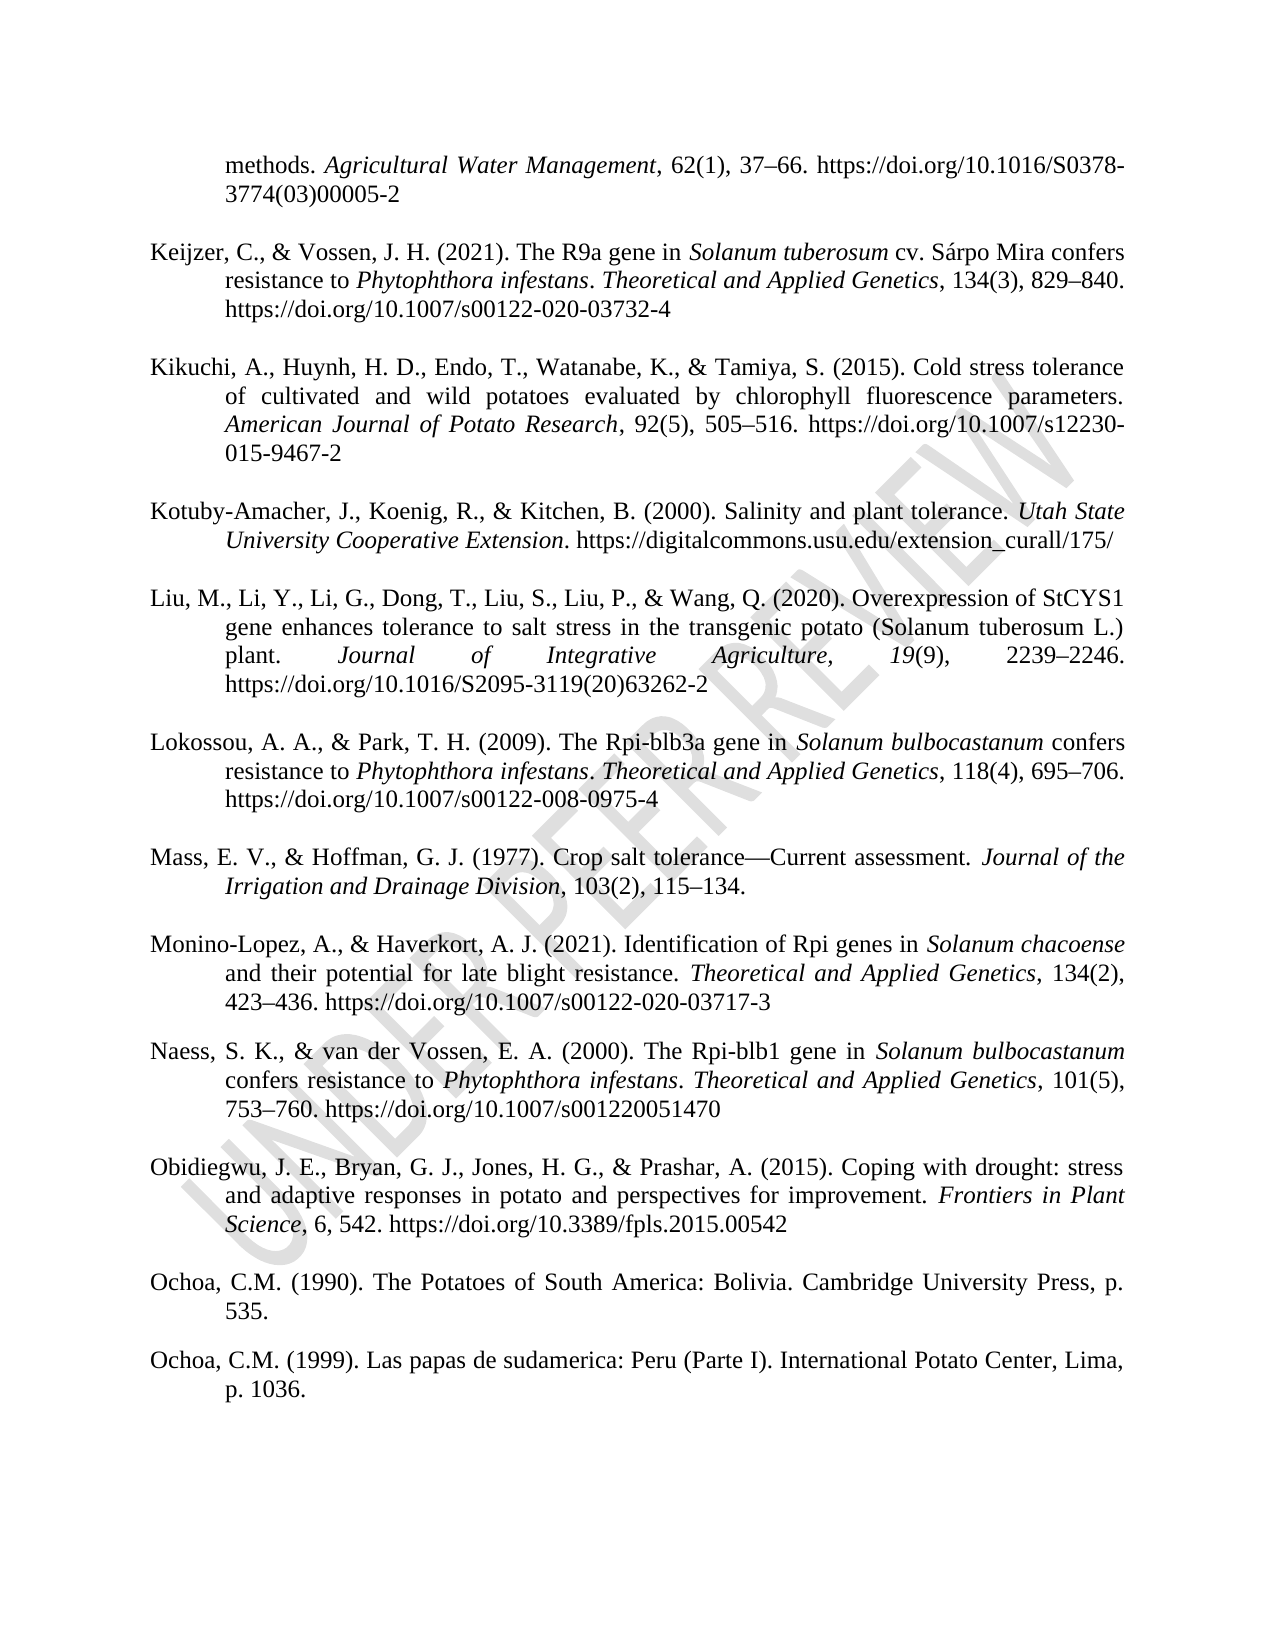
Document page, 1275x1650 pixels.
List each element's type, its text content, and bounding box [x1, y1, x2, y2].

text Lokossou, A. A., & Park, T. H. (2009). The Rpi-blb3a gene in Solanum bulbocastanum confers resistance to Phytophthora infestans. Theoretical and Applied Genetics, 118(4), 695–706. https://doi.org/10.1007/s00122-008-0975-4 [150, 727, 1125, 813]
text Kikuchi, A., Huynh, H. D., Endo, T., Watanabe, K., & Tamiya, S. (2015). Cold stress tolerance of cultivated and wild potatoes evaluated by chlorophyll fluorescence parameters. American Journal of Potato Research, 92(5), 505–516. https://doi.org/10.1007/s12230-015-9467-2 [150, 352, 1125, 467]
text Liu, M., Li, Y., Li, G., Dong, T., Liu, S., Liu, P., & Wang, Q. (2020). Overexpression of StCYS1 gene enhances tolerance to salt stress in the transgenic potato (Solanum tuberosum L.) plant. Journal of Integrative Agriculture, 19(9), 2239–2246. https://doi.org/10.1016/S2095-3119(20)63262-2 [150, 583, 1125, 698]
text Obidiegwu, J. E., Bryan, G. J., Jones, H. G., & Prashar, A. (2015). Coping with drought: stress and adaptive responses in potato and perspectives for improvement. Frontiers in Plant Science, 6, 542. https://doi.org/10.3389/fpls.2015.00542 [150, 1152, 1125, 1238]
text Keijzer, C., & Vossen, J. H. (2021). The R9a gene in Solanum tuberosum cv. Sárpo Mira confers resistance to Phytophthora infestans. Theoretical and Applied Genetics, 134(3), 829–840. https://doi.org/10.1007/s00122-020-03732-4 [150, 237, 1125, 323]
text Ochoa, C.M. (1999). Las papas de sudamerica: Peru (Parte I). International Potato Center, Lima, p. 1036. [150, 1345, 1125, 1403]
text Monino-Lopez, A., & Haverkort, A. J. (2021). Identification of Rpi genes in Solanum chacoense and their potential for late blight resistance. Theoretical and Applied Genetics, 134(2), 423–436. https://doi.org/10.1007/s00122-020-03717-3 [150, 929, 1125, 1015]
text Kotuby-Amacher, J., Koenig, R., & Kitchen, B. (2000). Salinity and plant tolerance. Utah State University Cooperative Extension. https://digitalcommons.usu.edu/extension_curall/175/ [150, 496, 1125, 554]
text Ochoa, C.M. (1990). The Potatoes of South America: Bolivia. Cambridge University Press, p. 535. [150, 1267, 1125, 1324]
text Naess, S. K., & van der Vossen, E. A. (2000). The Rpi-blb1 gene in Solanum bulbocastanum confers resistance to Phytophthora infestans. Theoretical and Applied Genetics, 101(5), 753–760. https://doi.org/10.1007/s001220051470 [150, 1036, 1125, 1122]
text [150, 150, 1125, 207]
text Mass, E. V., & Hoffman, G. J. (1977). Crop salt tolerance—Current assessment. Journal of the Irrigation and Drainage Division, 103(2), 115–134. [150, 842, 1125, 900]
